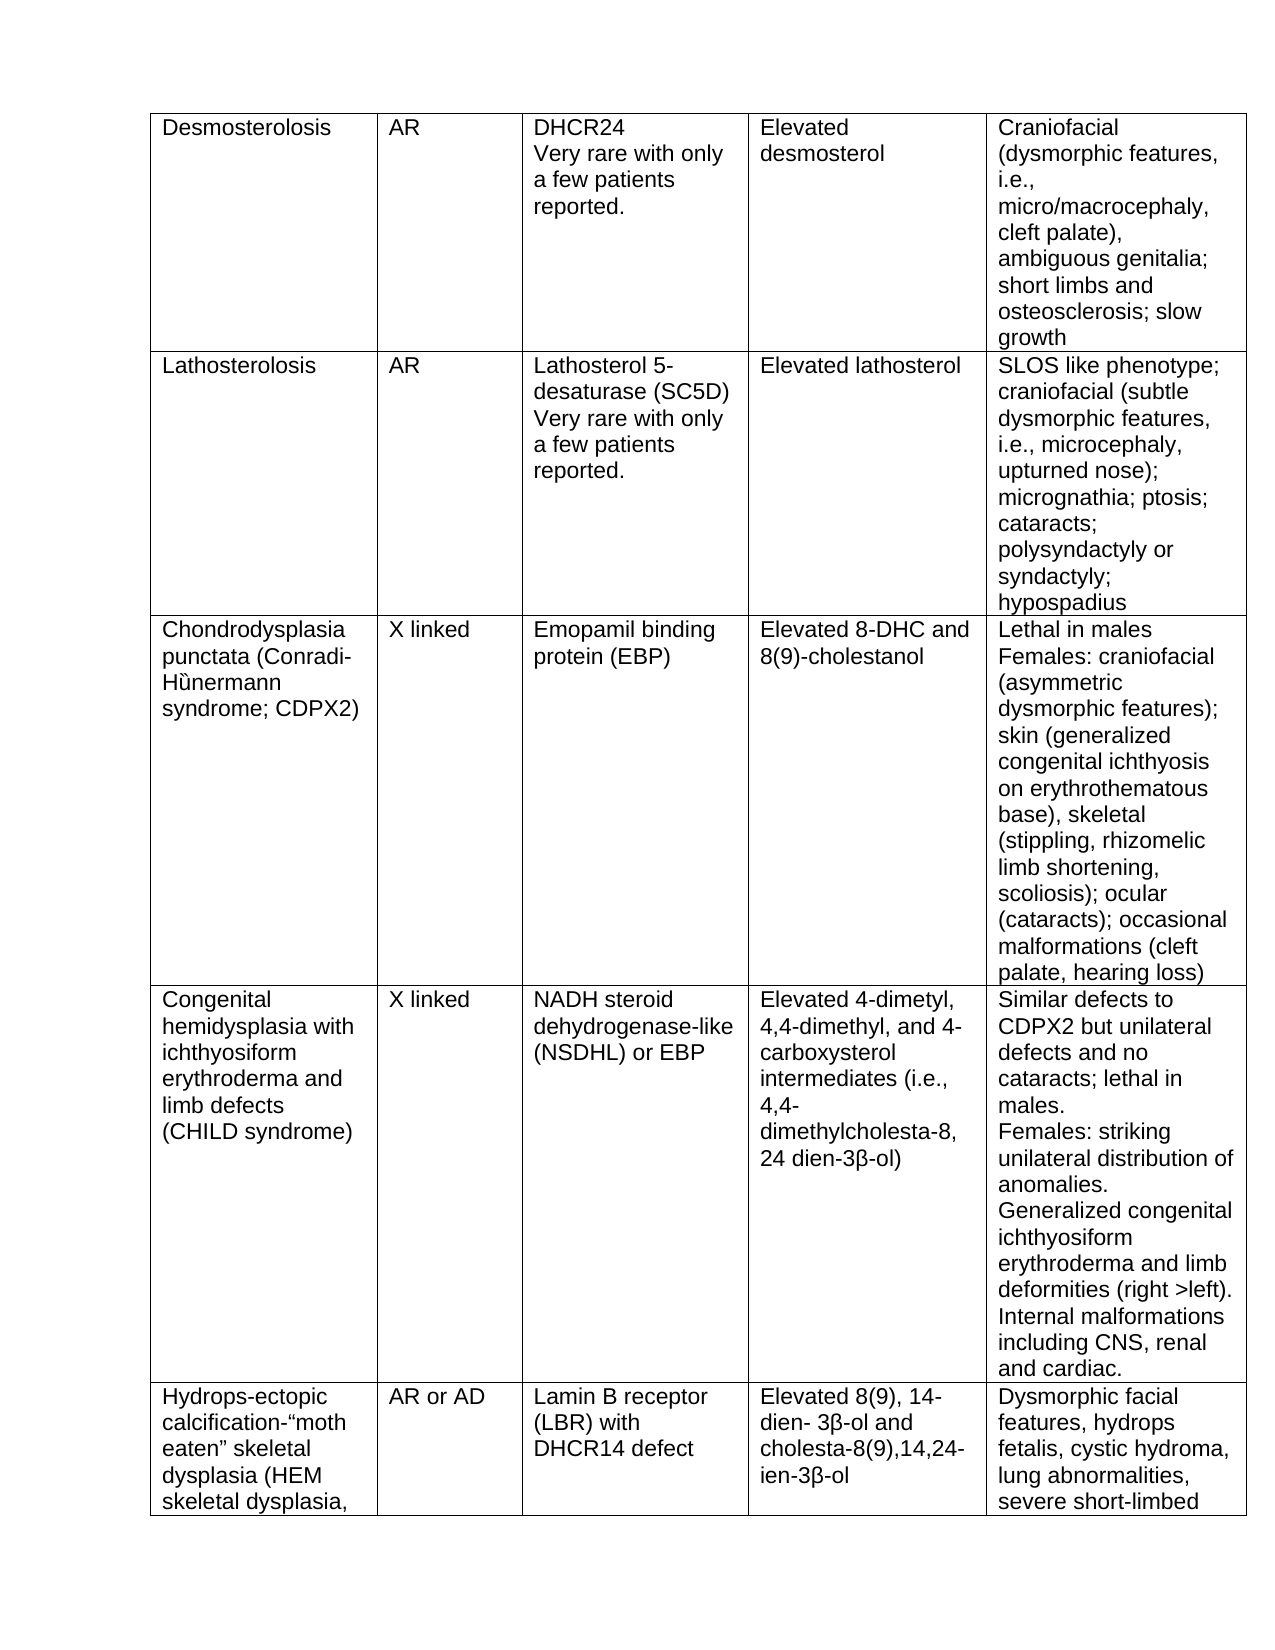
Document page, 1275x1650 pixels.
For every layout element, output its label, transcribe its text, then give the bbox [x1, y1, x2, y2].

table_cell Elevated desmosterol [749, 114, 986, 351]
table_cell SLOS like phenotype; craniofacial (subtle dysmorphic features, i.e., microcephaly, upturned nose); micrognathia; ptosis; cataracts; polysyndactyly or syndactyly; hypospadius [987, 352, 1246, 615]
table_cell Elevated lathosterol [749, 352, 986, 615]
table_cell Lathosterol 5-desaturase (SC5D) Very rare with only a few patients reported. [523, 352, 748, 615]
table_cell AR [378, 114, 522, 351]
table_cell Elevated 4-dimetyl, 4,4-dimethyl, and 4-carboxysterol intermediates (i.e., 4,4-dimethylcholesta-8, 24 dien-3β-ol) [749, 986, 986, 1382]
table_cell Craniofacial (dysmorphic features, i.e., micro/macrocephaly, cleft palate), ambiguous genitalia; short limbs and osteosclerosis; slow growth [987, 114, 1246, 351]
table_cell X linked [378, 616, 522, 985]
table_cell Elevated 8-DHC and 8(9)-cholestanol [749, 616, 986, 985]
table_cell AR [378, 352, 522, 615]
table_cell DHCR24 Very rare with only a few patients reported. [523, 114, 748, 351]
table_cell Chondrodysplasia punctata (Conradi-Hȕnermann syndrome; CDPX2) [151, 616, 377, 985]
table_cell X linked [378, 986, 522, 1382]
table_cell Congenital hemidysplasia with ichthyosiform erythroderma and limb defects (CHILD syndrome) [151, 986, 377, 1382]
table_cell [749, 1383, 986, 1514]
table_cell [987, 1383, 1246, 1514]
table_cell NADH steroid dehydrogenase-like (NSDHL) or EBP [523, 986, 748, 1382]
table_cell Lethal in males Females: craniofacial (asymmetric dysmorphic features); skin (generalized congenital ichthyosis on erythrothematous base), skeletal (stippling, rhizomelic limb shortening, scoliosis); ocular (cataracts); occasional malformations (cleft palate, hearing loss) [987, 616, 1246, 985]
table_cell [151, 1383, 377, 1514]
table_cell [523, 1383, 748, 1514]
table_cell Emopamil binding protein (EBP) [523, 616, 748, 985]
table_cell Similar defects to CDPX2 but unilateral defects and no cataracts; lethal in males. Females: striking unilateral distribution of anomalies. Generalized congenital ichthyosiform erythroderma and limb deformities (right >left). Internal malformations including CNS, renal and cardiac. [987, 986, 1246, 1382]
table_cell Desmosterolosis [151, 114, 377, 351]
table_cell AR or AD [378, 1383, 522, 1514]
table_cell Lathosterolosis [151, 352, 377, 615]
